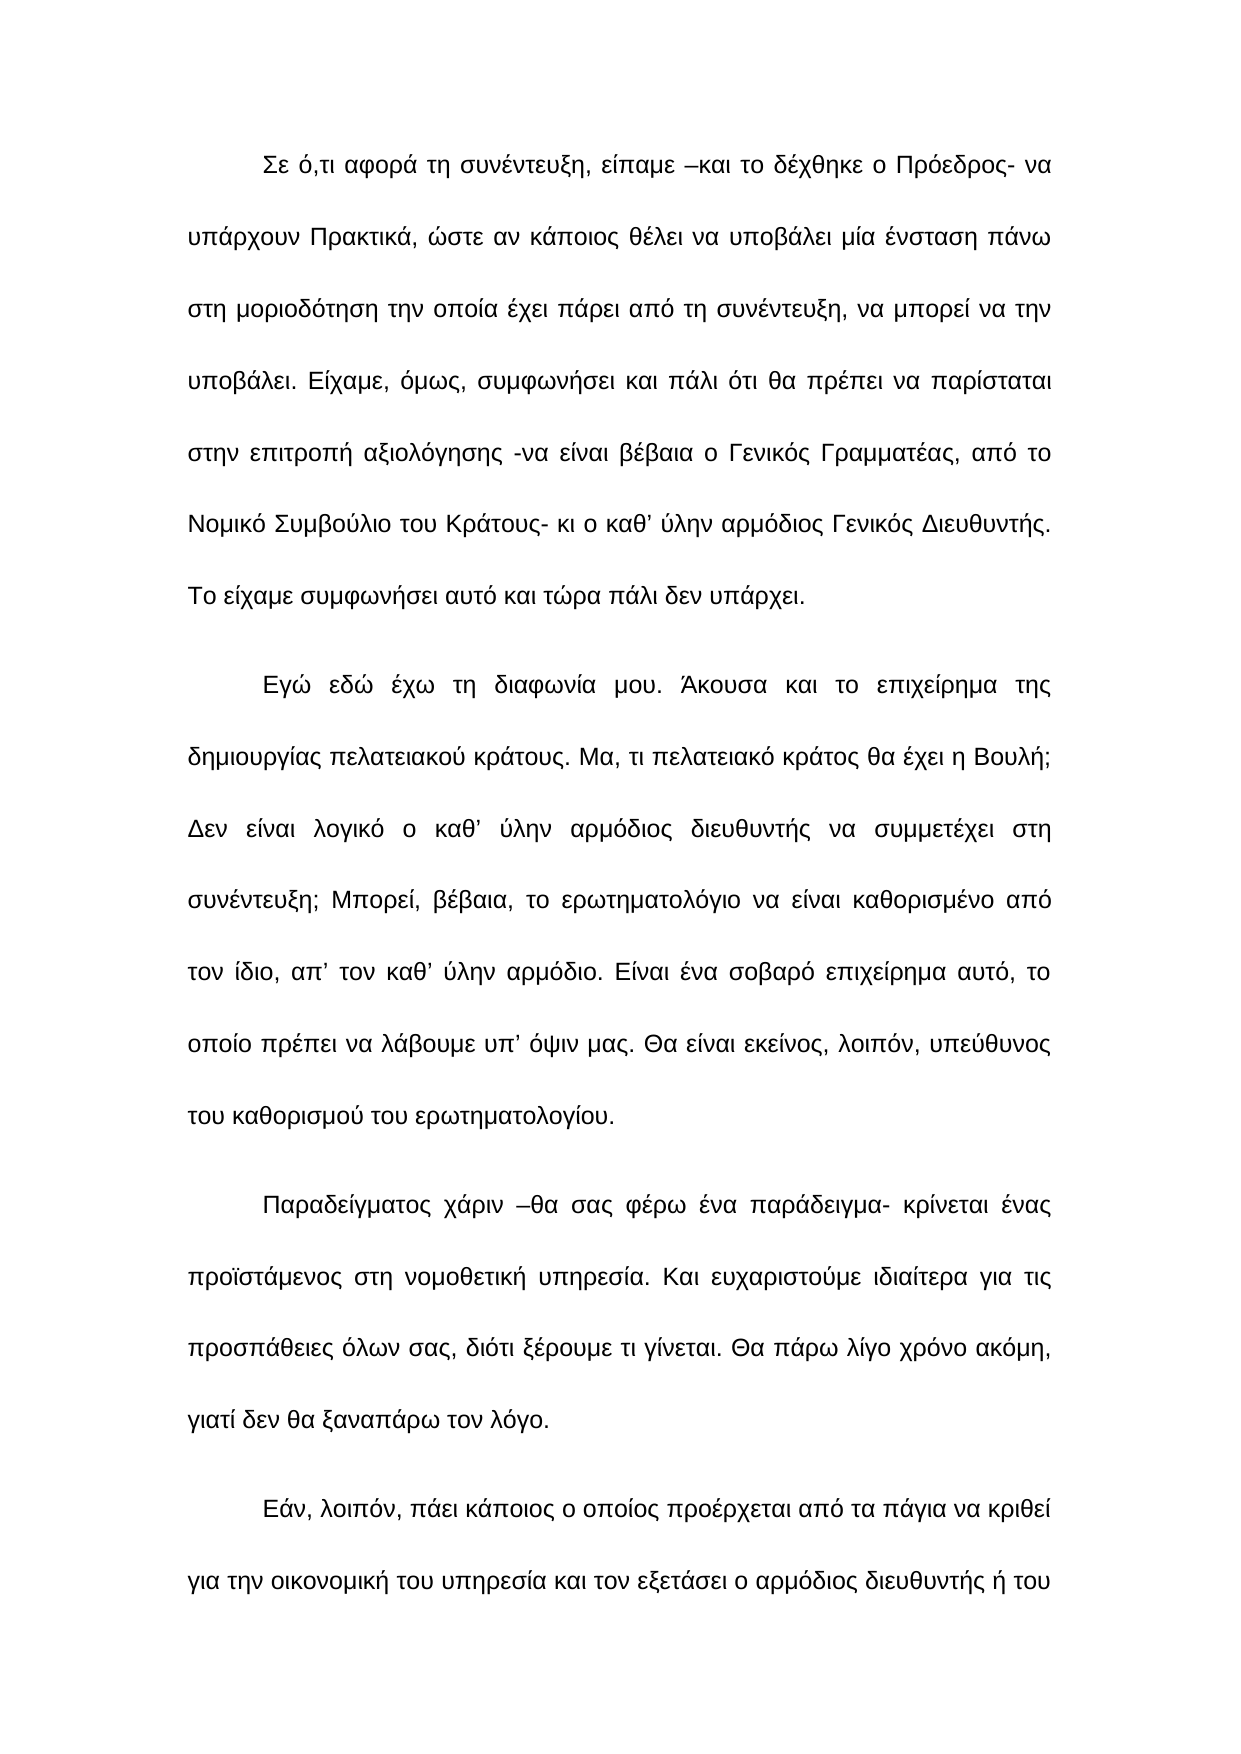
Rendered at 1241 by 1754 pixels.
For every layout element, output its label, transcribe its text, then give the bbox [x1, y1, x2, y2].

text Σε ό,τι αφορά τη συνέντευξη, είπαμε –και το δέχθηκε ο Πρόεδρος- να υπάρχουν Πρακτικά, ώστε αν κάποιος θέλει να υποβάλει μία ένσταση πάνω στη μοριοδότηση την οποία έχει πάρει από τη συνέντευξη, να μπορεί να την υποβάλει. Είχαμε, όμως, συμφωνήσει και πάλι ότι θα πρέπει να παρίσταται στην επιτροπή αξιολόγησης -να είναι βέβαια ο Γενικός Γραμματέας, από το Νομικό Συμβούλιο του Κράτους- κι ο καθ’ ύλην αρμόδιος Γενικός Διευθυντής. Το είχαμε συμφωνήσει αυτό και τώρα πάλι δεν υπάρχει. [187, 150, 1053, 610]
text Παραδείγματος χάριν –θα σας φέρω ένα παράδειγμα- κρίνεται ένας προϊστάμενος στη νομοθετική υπηρεσία. Και ευχαριστούμε ιδιαίτερα για τις προσπάθειες όλων σας, διότι ξέρουμε τι γίνεται. Θα πάρω λίγο χρόνο ακόμη, γιατί δεν θα ξαναπάρω τον λόγο. [187, 1189, 1053, 1434]
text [187, 1494, 1053, 1594]
text Εγώ εδώ έχω τη διαφωνία μου. Άκουσα και το επιχείρημα της δημιουργίας πελατειακού κράτους. Μα, τι πελατειακό κράτος θα έχει η Βουλή; Δεν είναι λογικό ο καθ’ ύλην αρμόδιος διευθυντής να συμμετέχει στη συνέντευξη; Μπορεί, βέβαια, το ερωτηματολόγιο να είναι καθορισμένο από τον ίδιο, απ’ τον καθ’ ύλην αρμόδιο. Είναι ένα σοβαρό επιχείρημα αυτό, το οποίο πρέπει να λάβουμε υπ’ όψιν μας. Θα είναι εκείνος, λοιπόν, υπεύθυνος του καθορισμού του ερωτηματολογίου. [187, 670, 1053, 1130]
